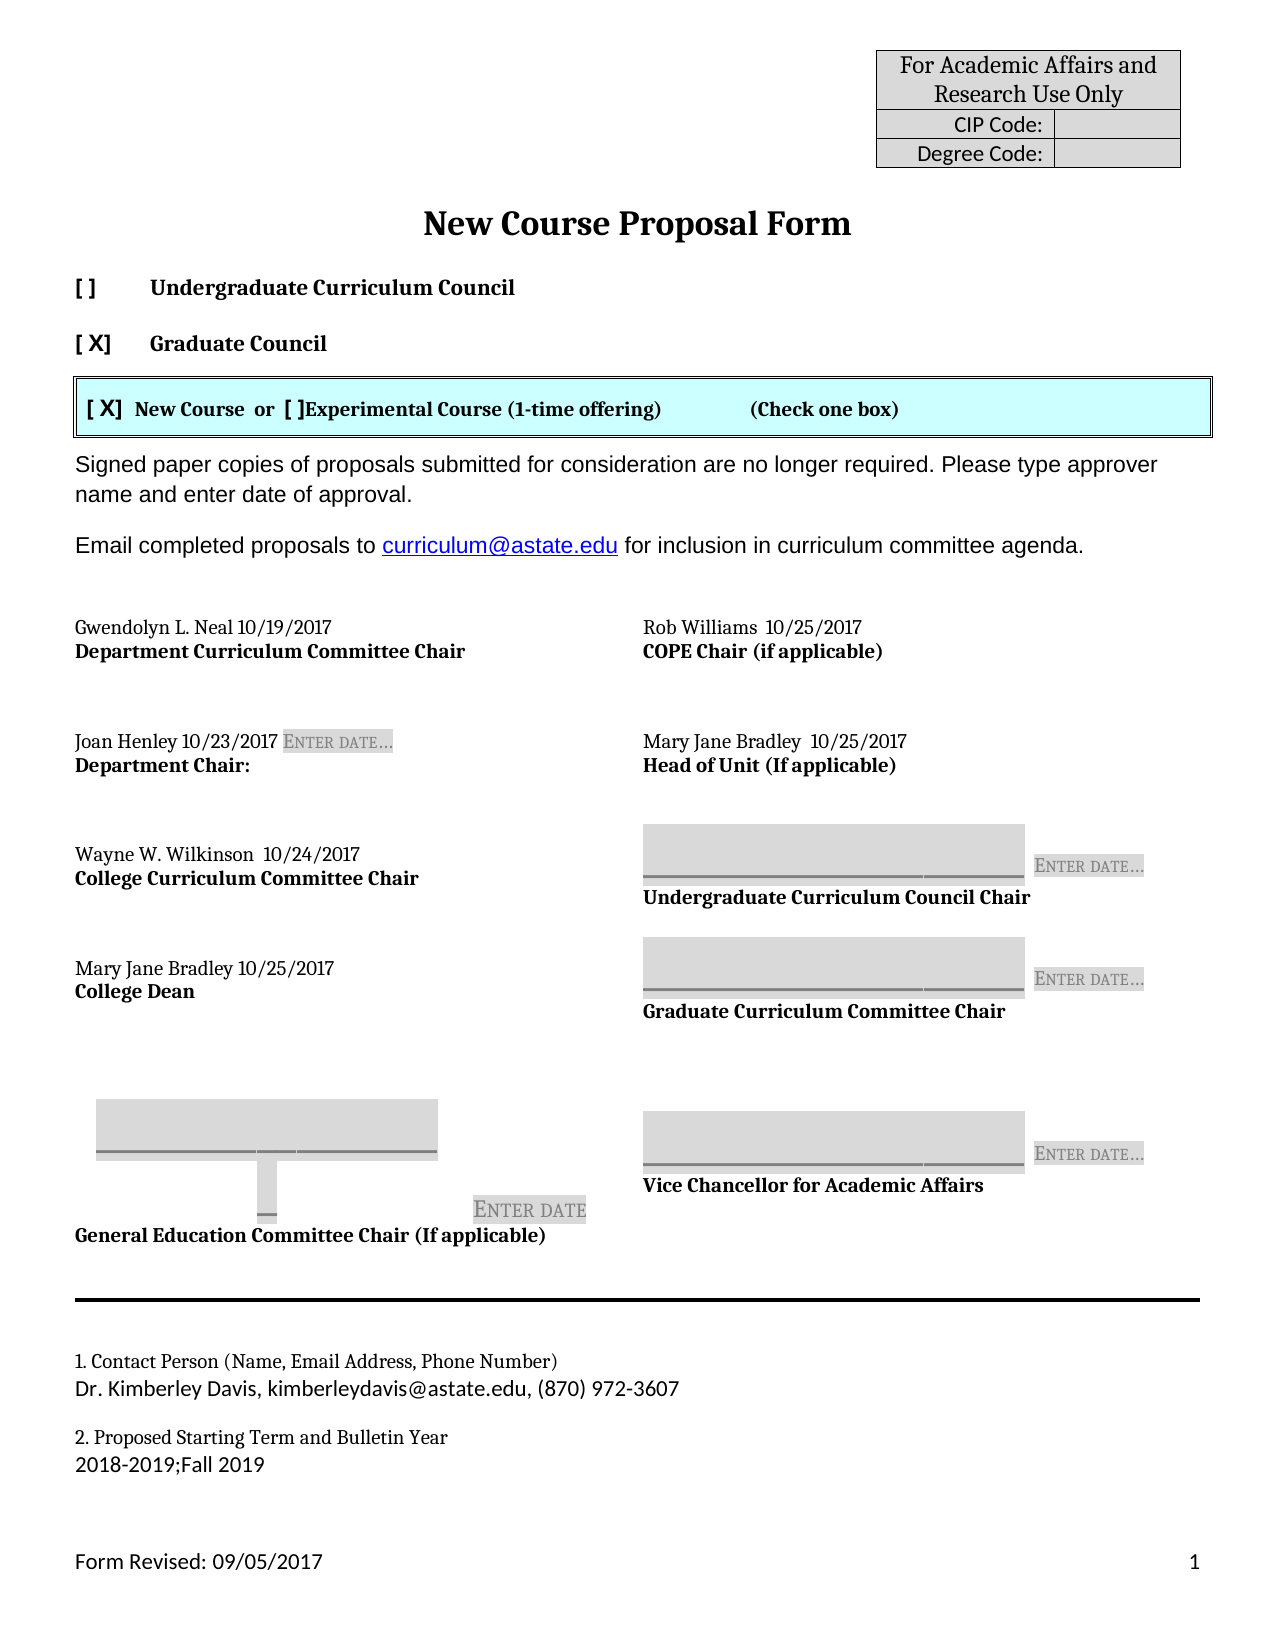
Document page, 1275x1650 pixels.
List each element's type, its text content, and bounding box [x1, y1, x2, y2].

table_header COPE Chair (if applicable) [632, 583, 1199, 697]
table_cell College Dean [64, 924, 632, 1037]
table_cell Vice Chancellor for Academic Affairs [632, 1037, 1199, 1272]
text New Course Proposal Form [75, 203, 1200, 244]
table_cell Undergraduate Curriculum Council Chair [632, 810, 1199, 923]
text [ ] Undergraduate Curriculum Council [75, 271, 1200, 302]
text 1. Contact Person (Name, Email Address, Phone Number) [75, 1350, 1200, 1374]
table_cell Head of Unit (If applicable) [632, 697, 1199, 810]
table_cell [1055, 139, 1180, 167]
table_cell CIP Code: [877, 110, 1054, 138]
text Email completed proposals to curriculum@astate.edu for inclusion in curriculum committee agenda. [75, 532, 1200, 558]
table_cell General Education Committee Chair (If applicable) [64, 1037, 632, 1272]
text Signed paper copies of proposals submitted for consideration are no longer required. Please type approver name and enter date of approval. [75, 451, 1200, 507]
table_cell College Curriculum Committee Chair [64, 810, 632, 923]
table_cell Department Chair: [64, 697, 632, 810]
table_header [ X] New Course or [ ]Experimental Course (1-time offering) (Check one box) [77, 379, 1210, 435]
table_header For Academic Affairs and Research Use Only [877, 51, 1180, 109]
table_cell Graduate Curriculum Committee Chair [632, 924, 1199, 1037]
table_cell Degree Code: [877, 139, 1054, 167]
text 2. Proposed Starting Term and Bulletin Year [75, 1426, 1200, 1450]
table_header Department Curriculum Committee Chair [64, 583, 632, 697]
text [ X] Graduate Council [75, 327, 1200, 359]
table_cell [1055, 110, 1180, 138]
